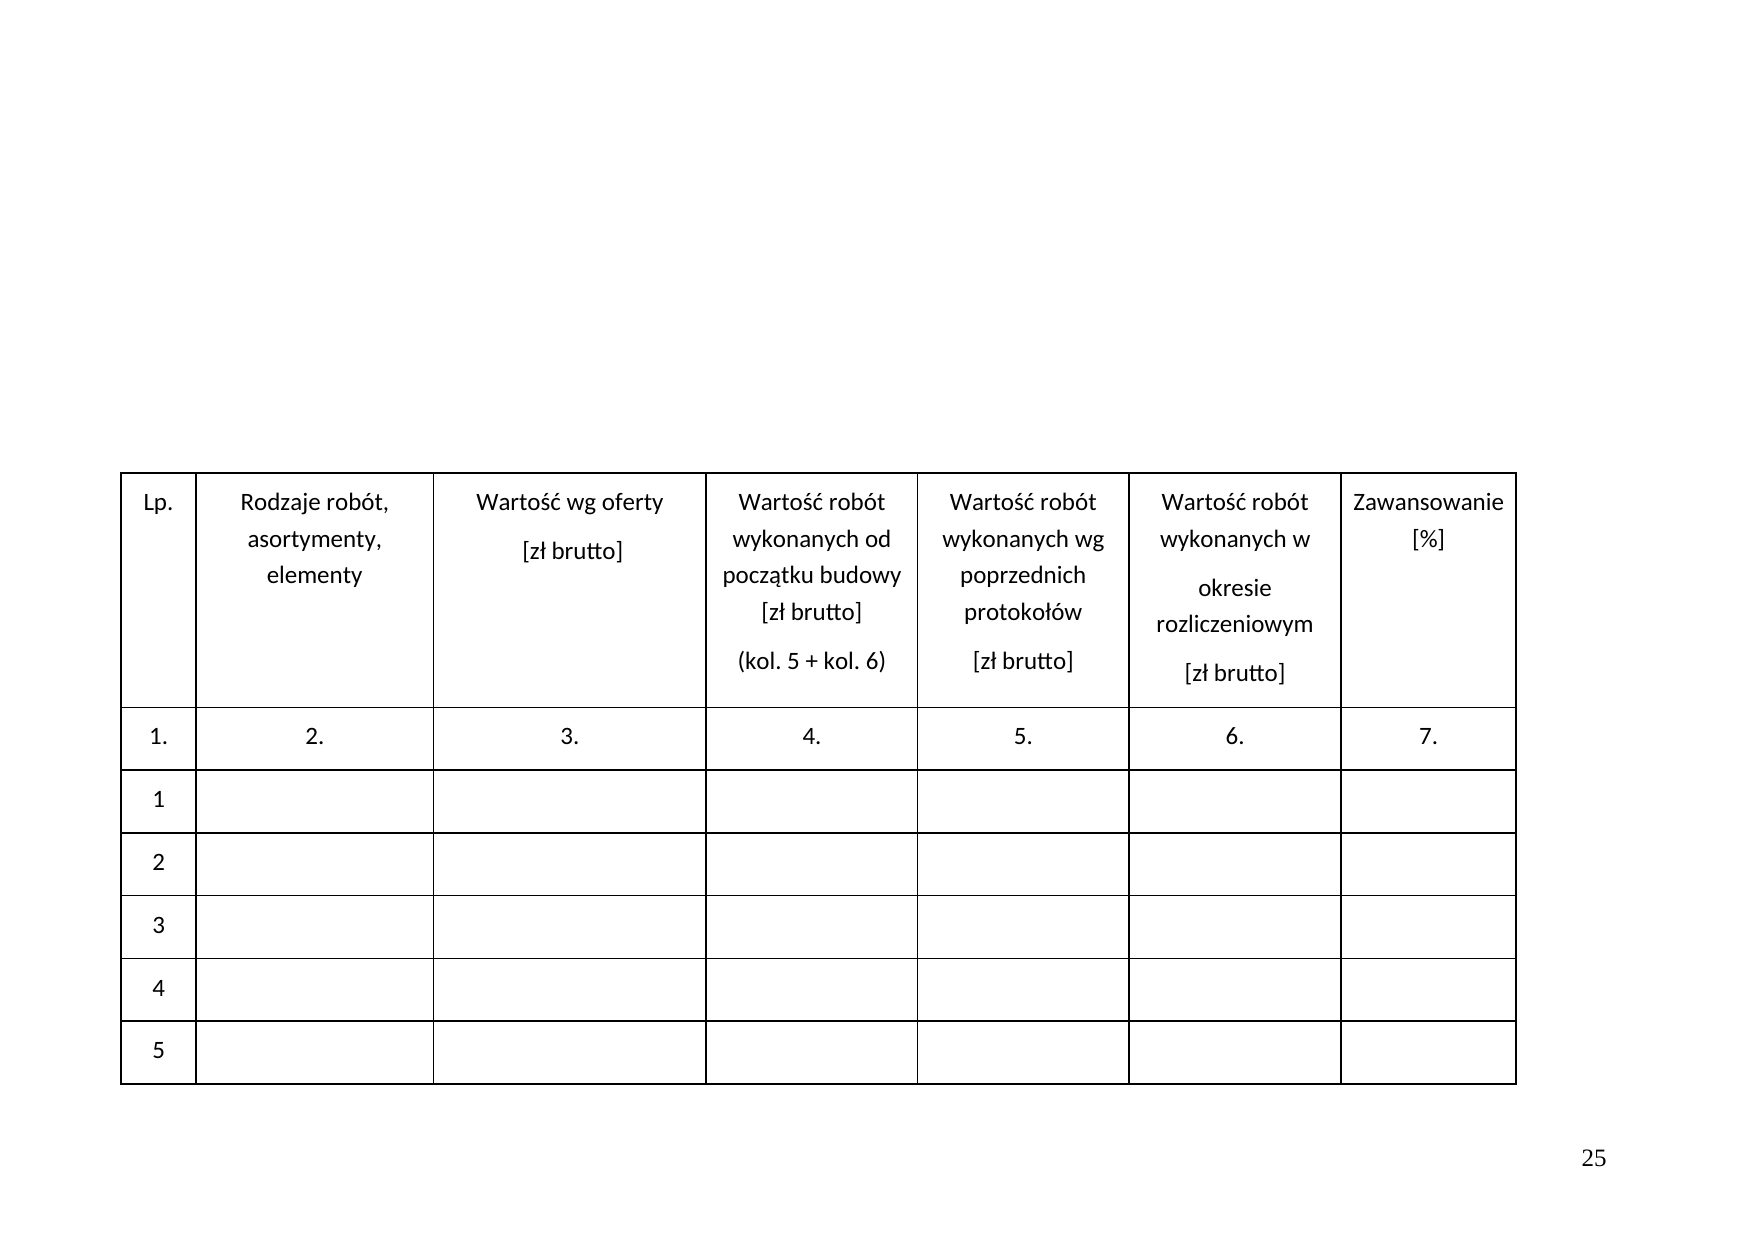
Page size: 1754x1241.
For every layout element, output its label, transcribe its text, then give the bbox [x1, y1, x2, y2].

table_header Wartość wg oferty [zł brutto] [434, 474, 705, 706]
table_cell [1342, 896, 1515, 958]
table_header Wartość robót wykonanych od początku budowy [zł brutto] (kol. 5 + kol. 6) [707, 474, 917, 706]
table_cell 5. [918, 708, 1128, 769]
table_cell 3 [122, 896, 195, 958]
table_cell [434, 771, 705, 832]
table_cell [1342, 834, 1515, 895]
table_cell 7. [1342, 708, 1515, 769]
table_cell 2 [122, 834, 195, 895]
table_header Lp. [122, 474, 195, 706]
table_cell 4. [707, 708, 917, 769]
table_cell [197, 1022, 433, 1083]
table_cell [1342, 959, 1515, 1020]
table_cell 3. [434, 708, 705, 769]
table_cell [434, 1022, 705, 1083]
table_cell [197, 959, 433, 1020]
table_cell [918, 959, 1128, 1020]
table_cell [707, 771, 917, 832]
table_cell [707, 1022, 917, 1083]
table_cell 6. [1130, 708, 1340, 769]
table_cell [1342, 771, 1515, 832]
table_cell [1130, 771, 1340, 832]
table_cell 1 [122, 771, 195, 832]
table_header Wartość robót wykonanych w okresie rozliczeniowym [zł brutto] [1130, 474, 1340, 706]
table_cell 4 [122, 959, 195, 1020]
table_cell [434, 896, 705, 958]
table_cell [707, 959, 917, 1020]
table_header Rodzaje robót, asortymenty, elementy [197, 474, 433, 706]
table_cell [434, 834, 705, 895]
table_cell [197, 834, 433, 895]
table_cell [434, 959, 705, 1020]
table_cell [1342, 1022, 1515, 1083]
table_cell [918, 1022, 1128, 1083]
table_cell [918, 896, 1128, 958]
table_cell [707, 896, 917, 958]
table_cell [918, 771, 1128, 832]
table_cell [918, 834, 1128, 895]
table_cell [1130, 959, 1340, 1020]
table_cell [1130, 1022, 1340, 1083]
table_cell [1130, 896, 1340, 958]
table_cell 5 [122, 1022, 195, 1083]
table_header Wartość robót wykonanych wg poprzednich protokołów [zł brutto] [918, 474, 1128, 706]
table_header Zawansowanie [%] [1342, 474, 1515, 706]
table_cell [197, 771, 433, 832]
table_cell 2. [197, 708, 433, 769]
table_cell [1130, 834, 1340, 895]
table_cell [197, 896, 433, 958]
table_cell 1. [122, 708, 195, 769]
table_cell [707, 834, 917, 895]
